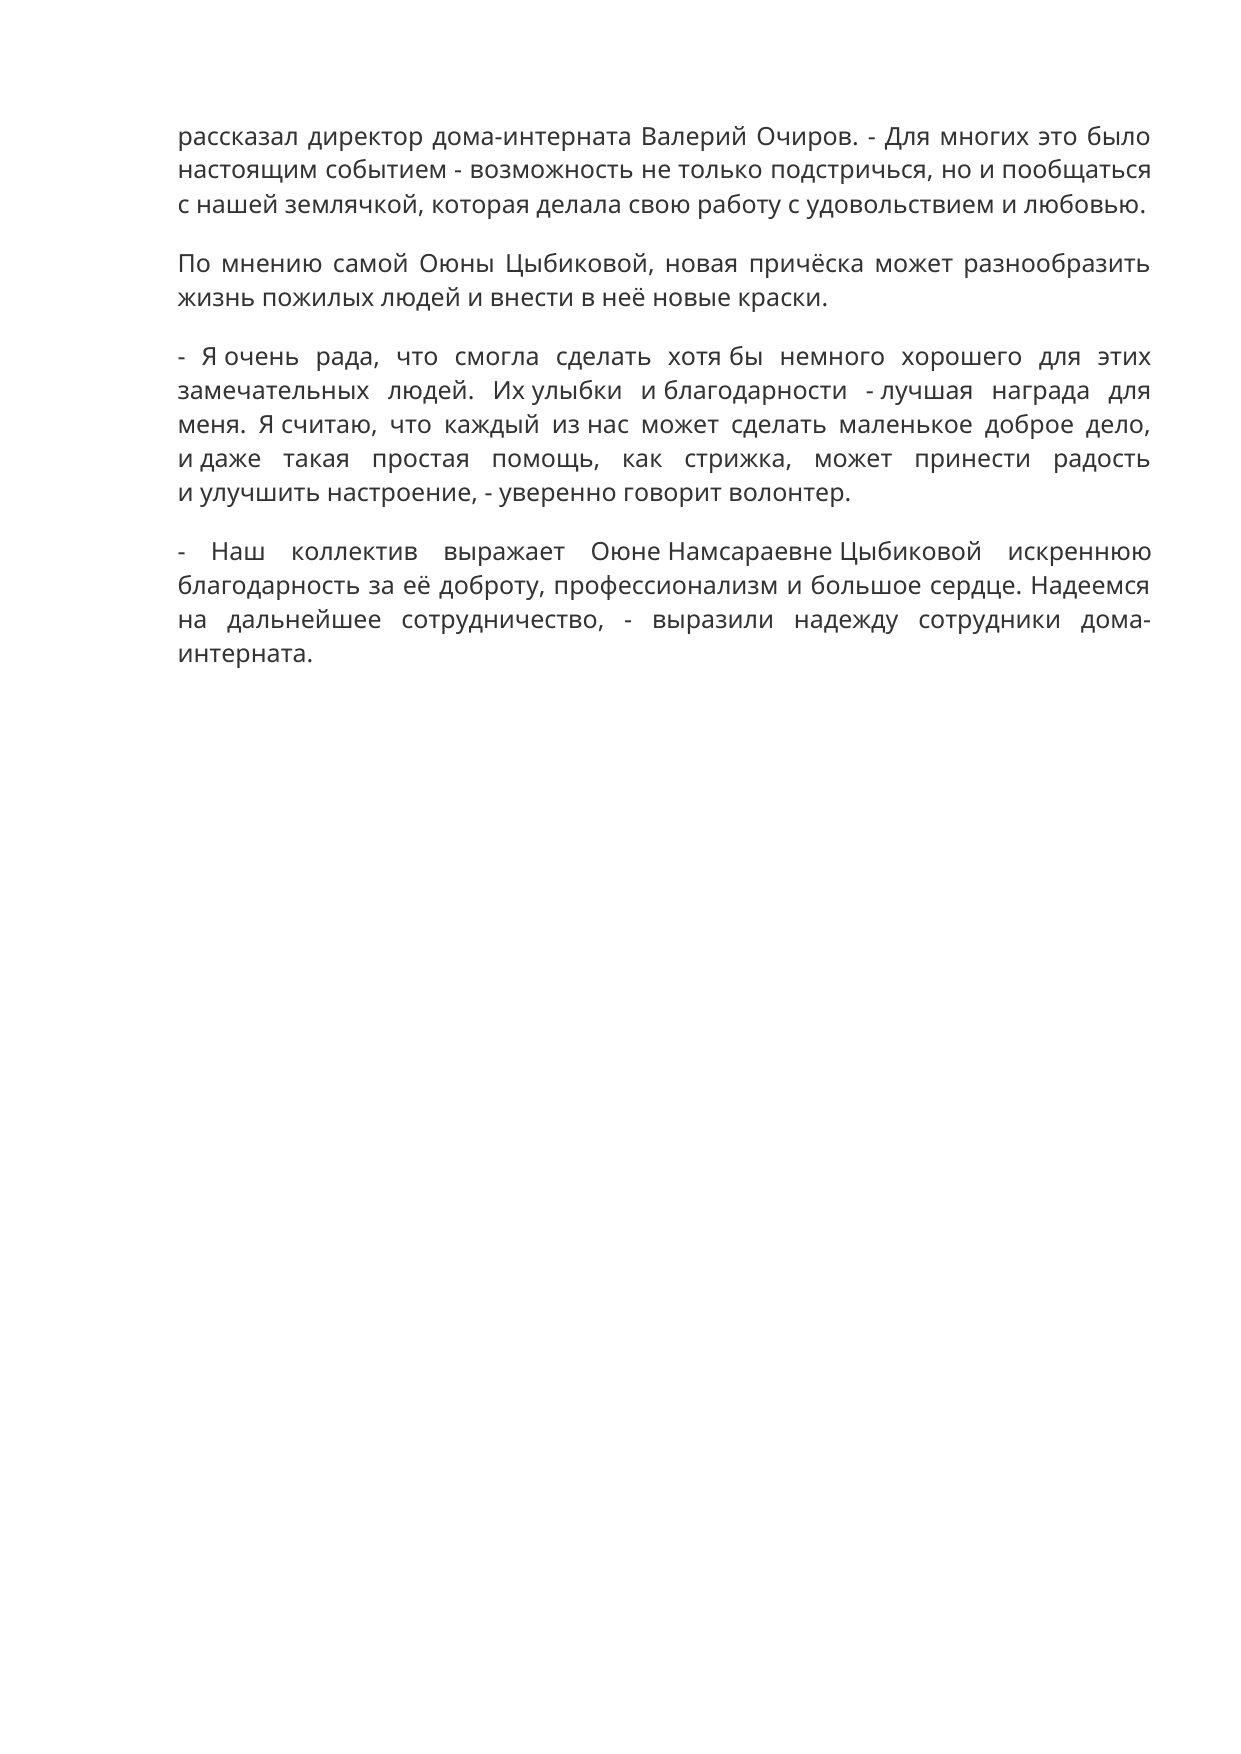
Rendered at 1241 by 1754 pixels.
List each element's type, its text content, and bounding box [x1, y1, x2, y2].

text - Наш коллектив выражает Оюне Намсараевне Цыбиковой искреннюю благодарность за её доброту, профессионализм и большое сердце. Надеемся на дальнейшее сотрудничество, - выразили надежду сотрудники дома-интерната. [177, 534, 1152, 670]
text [177, 118, 1152, 220]
text По мнению самой Оюны Цыбиковой, новая причёска может разнообразить жизнь пожилых людей и внести в неё новые краски. [177, 245, 1152, 313]
text - Я очень рада, что смогла сделать хотя бы немного хорошего для этих замечательных людей. Их улыбки и благодарности - лучшая награда для меня. Я считаю, что каждый из нас может сделать маленькое доброе дело, и даже такая простая помощь, как стрижка, может принести радость и улучшить настроение, - уверенно говорит волонтер. [177, 338, 1152, 509]
